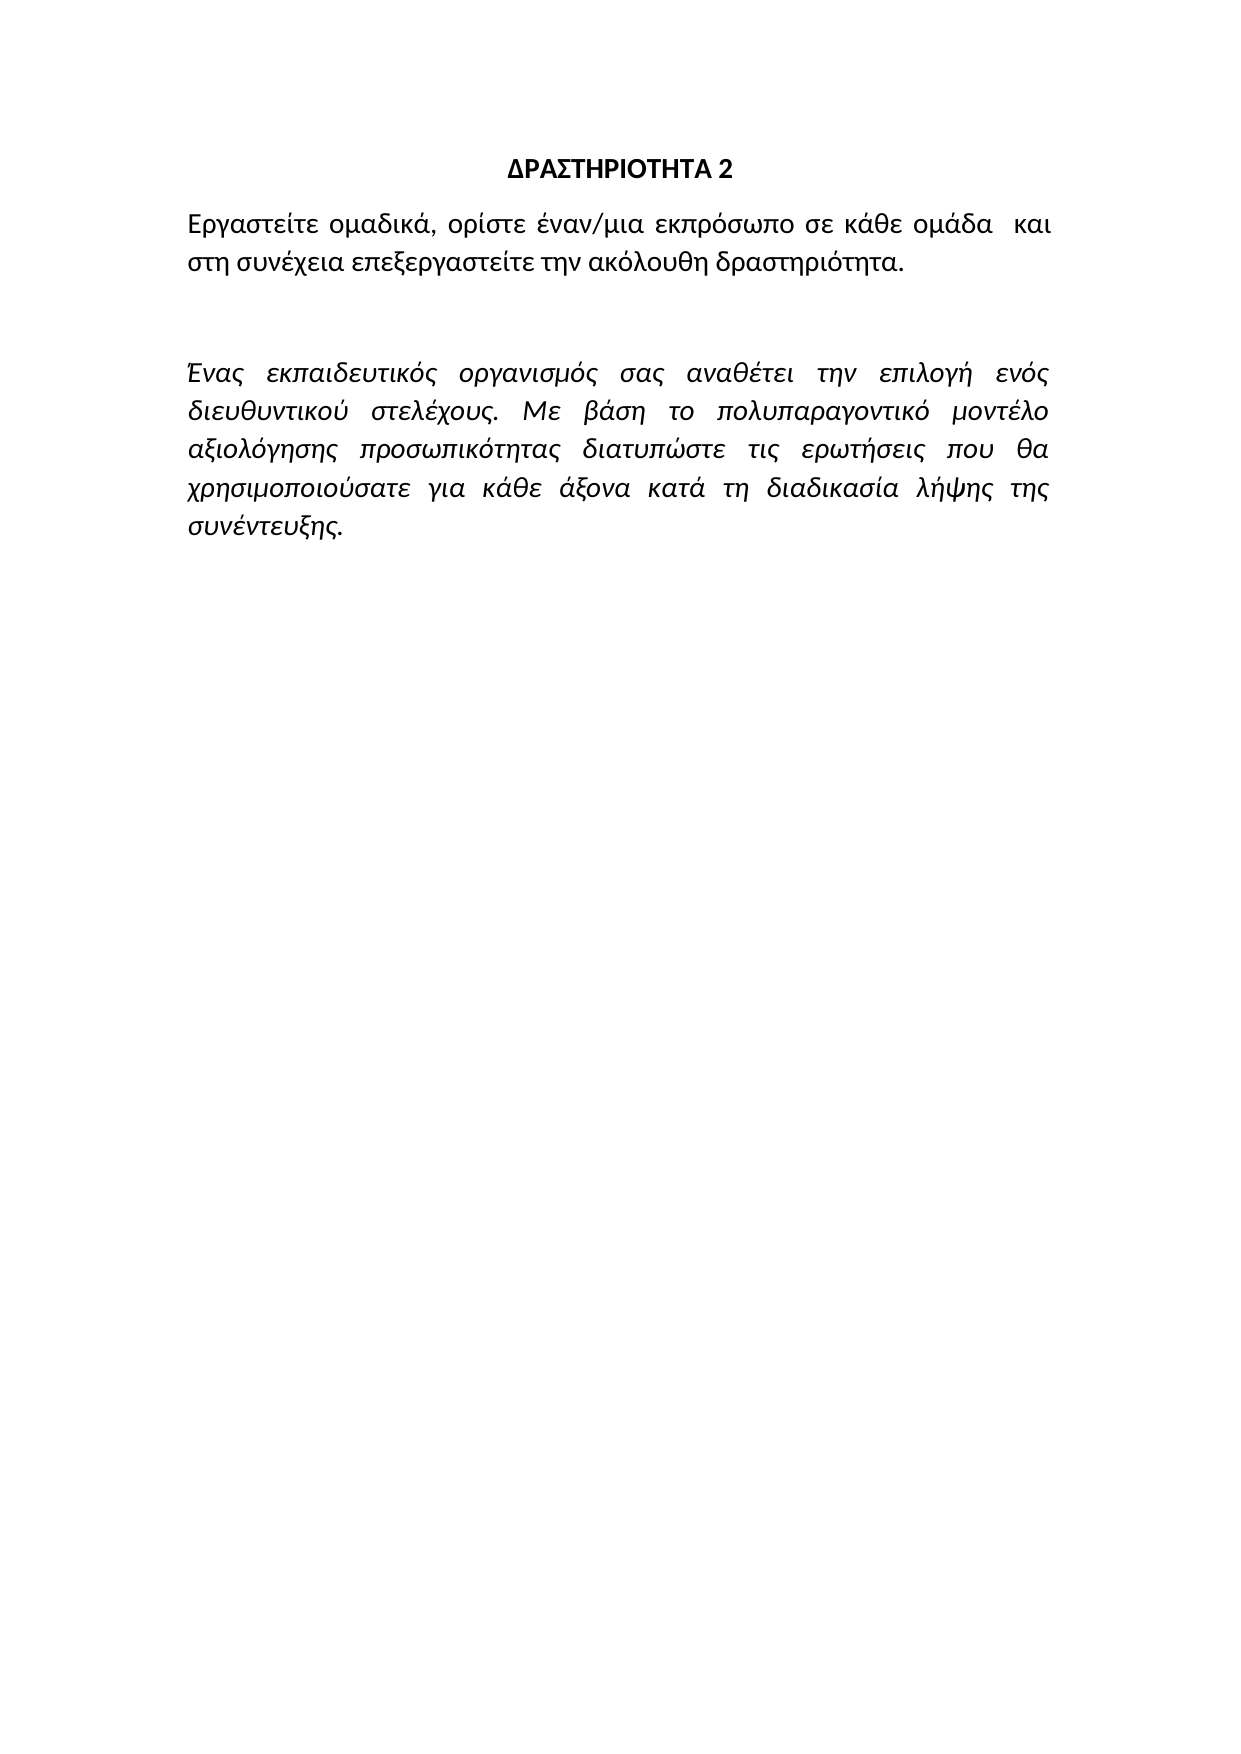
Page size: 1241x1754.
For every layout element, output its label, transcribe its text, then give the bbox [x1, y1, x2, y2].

text ΔΡΑΣΤΗΡΙΟΤΗΤΑ 2 [187, 150, 1053, 186]
text Εργαστείτε ομαδικά, ορίστε έναν/μια εκπρόσωπο σε κάθε ομάδα και στη συνέχεια επεξεργαστείτε την ακόλουθη δραστηριότητα. [187, 205, 1053, 279]
text Ένας εκπαιδευτικός οργανισμός σας αναθέτει την επιλογή ενός διευθυντικού στελέχους. Με βάση το πολυπαραγοντικό μοντέλο αξιολόγησης προσωπικότητας διατυπώστε τις ερωτήσεις που θα χρησιμοποιούσατε για κάθε άξονα κατά τη διαδικασία λήψης της συνέντευξης. [187, 354, 1053, 543]
